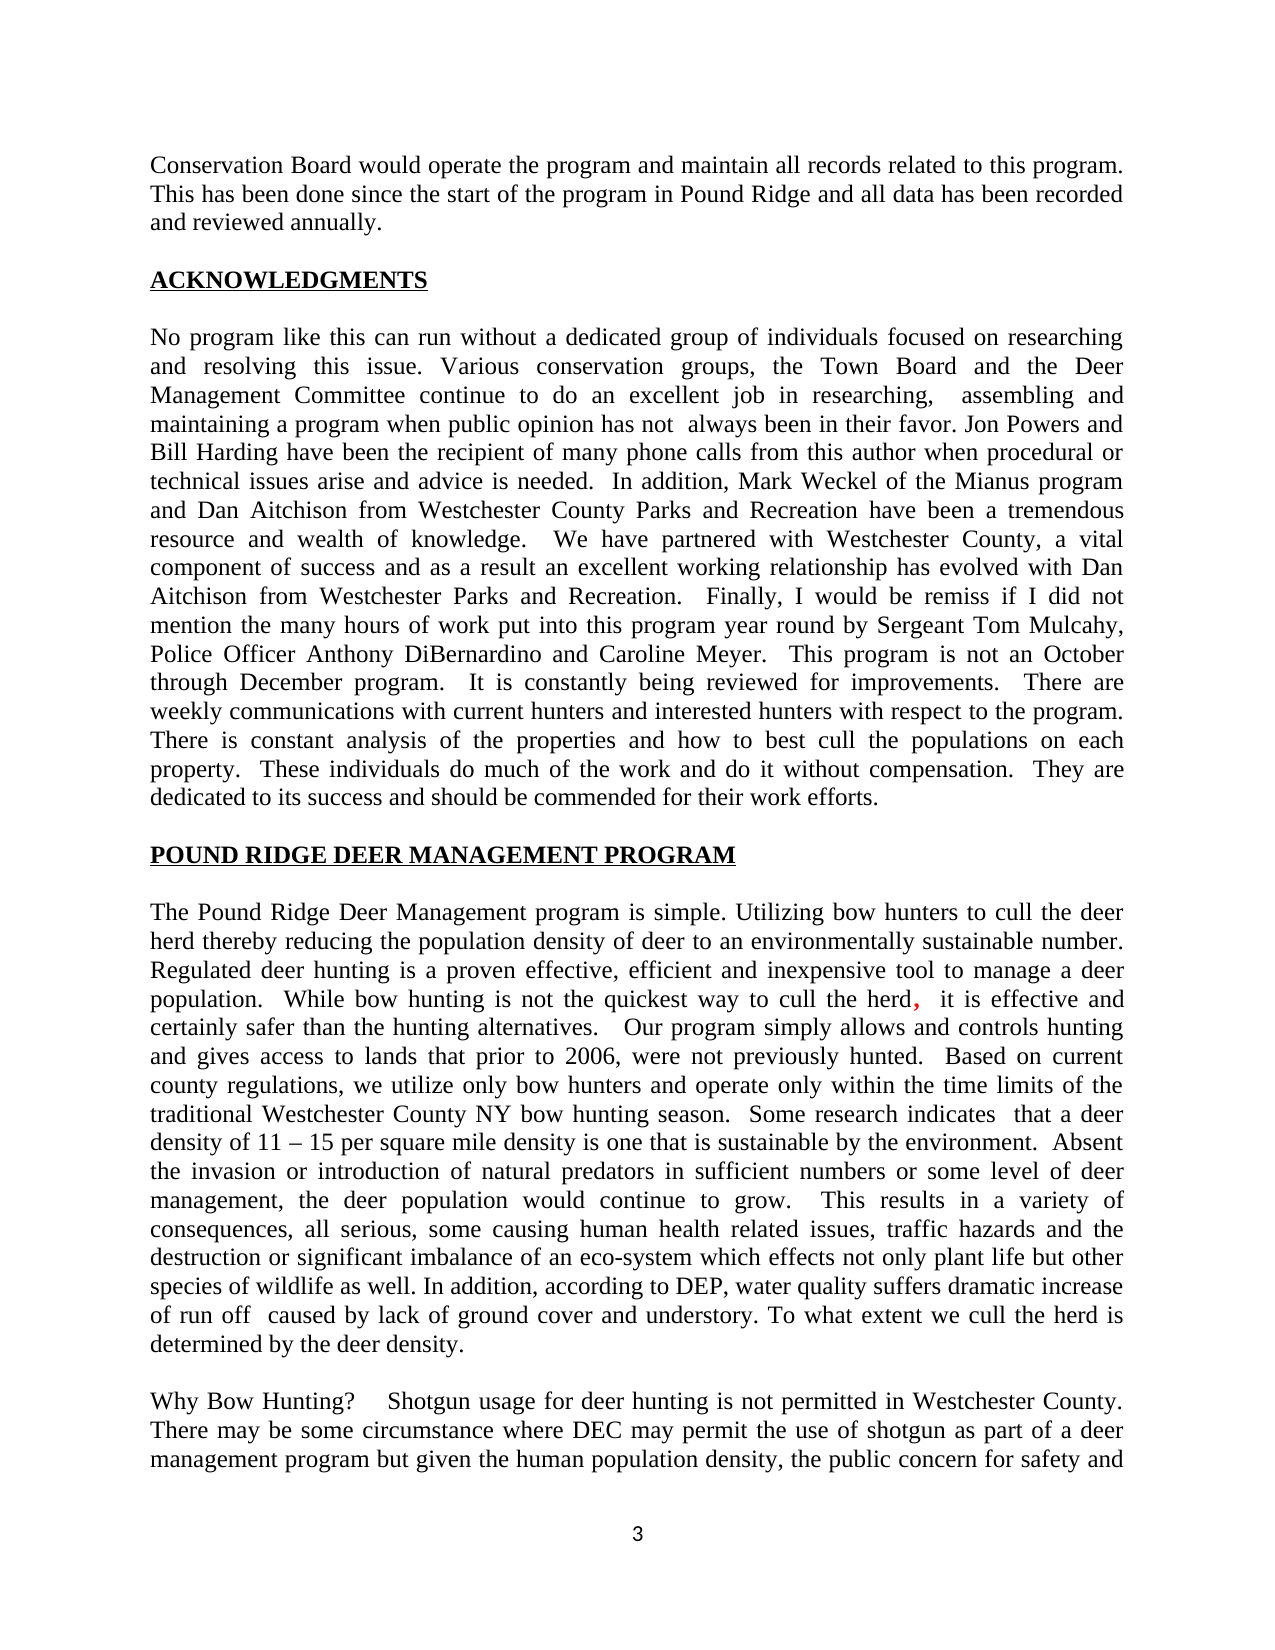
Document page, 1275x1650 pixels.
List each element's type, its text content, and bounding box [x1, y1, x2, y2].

text ACKNOWLEDGMENTS [150, 265, 1125, 294]
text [150, 150, 1125, 236]
text POUND RIDGE DEER MANAGEMENT PROGRAM [150, 840, 1125, 869]
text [150, 1386, 1125, 1472]
text No program like this can run without a dedicated group of individuals focused on researching and resolving this issue. Various conservation groups, the Town Board and the Deer Management Committee continue to do an excellent job in researching, assembling and maintaining a program when public opinion has not always been in their favor. Jon Powers and Bill Harding have been the recipient of many phone calls from this author when procedural or technical issues arise and advice is needed. In addition, Mark Weckel of the Mianus program and Dan Aitchison from Westchester County Parks and Recreation have been a tremendous resource and wealth of knowledge. We have partnered with Westchester County, a vital component of success and as a result an excellent working relationship has evolved with Dan Aitchison from Westchester Parks and Recreation. Finally, I would be remiss if I did not mention the many hours of work put into this program year round by Sergeant Tom Mulcahy, Police Officer Anthony DiBernardino and Caroline Meyer. This program is not an October through December program. It is constantly being reviewed for improvements. There are weekly communications with current hunters and interested hunters with respect to the program. There is constant analysis of the properties and how to best cull the populations on each property. These individuals do much of the work and do it without compensation. They are dedicated to its success and should be commended for their work efforts. [150, 322, 1125, 811]
text The Pound Ridge Deer Management program is simple. Utilizing bow hunters to cull the deer herd thereby reducing the population density of deer to an environmentally sustainable number. Regulated deer hunting is a proven effective, efficient and inexpensive tool to manage a deer population. While bow hunting is not the quickest way to cull the herd, it is effective and certainly safer than the hunting alternatives. Our program simply allows and controls hunting and gives access to lands that prior to 2006, were not previously hunted. Based on current county regulations, we utilize only bow hunters and operate only within the time limits of the traditional Westchester County NY bow hunting season. Some research indicates that a deer density of 11 – 15 per square mile density is one that is sustainable by the environment. Absent the invasion or introduction of natural predators in sufficient numbers or some level of deer management, the deer population would continue to grow. This results in a variety of consequences, all serious, some causing human health related issues, traffic hazards and the destruction or significant imbalance of an eco-system which effects not only plant life but other species of wildlife as well. In addition, according to DEP, water quality suffers dramatic increase of run off caused by lack of ground cover and understory. To what extent we cull the herd is determined by the deer density. [150, 897, 1125, 1357]
